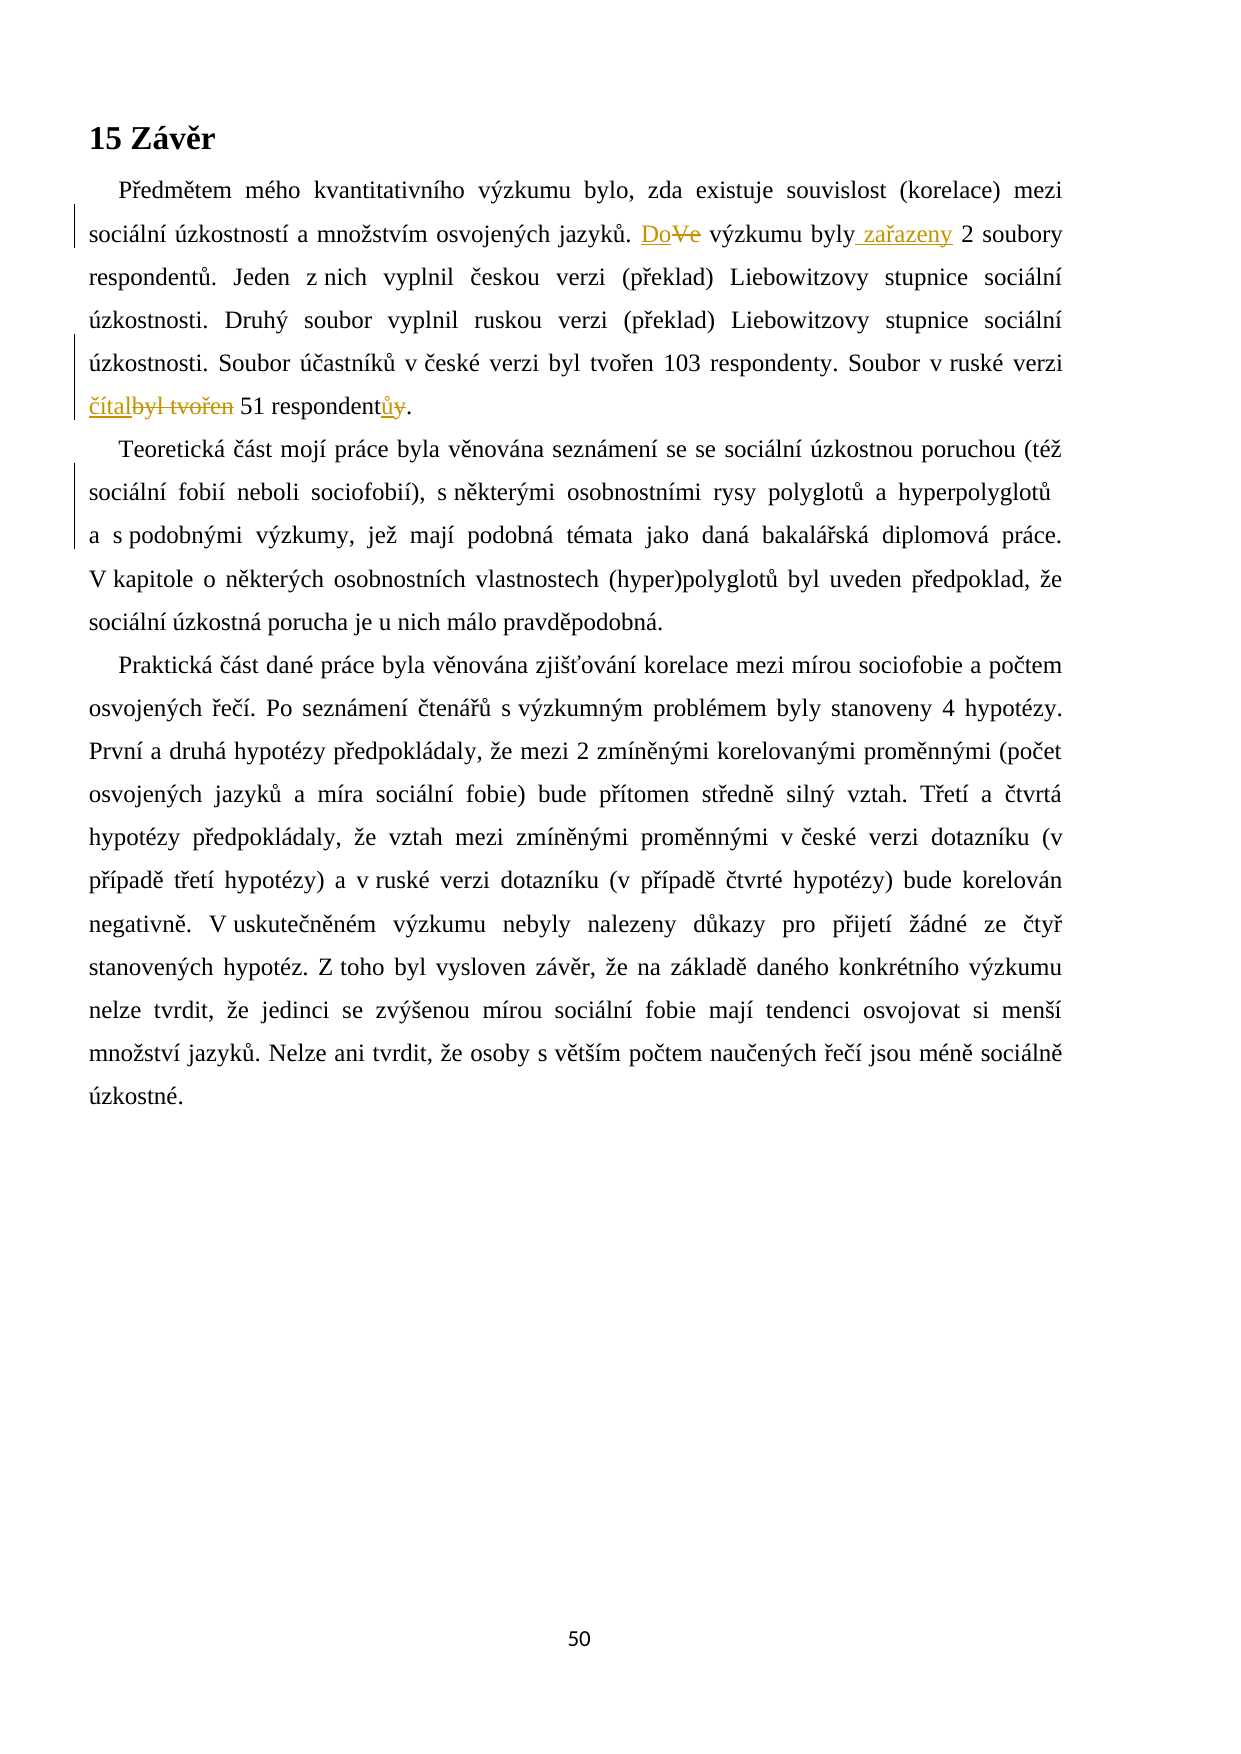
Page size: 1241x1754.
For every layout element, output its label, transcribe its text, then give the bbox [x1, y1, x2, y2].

text Praktická část dané práce byla věnována zjišťování korelace mezi mírou sociofobie a počtem osvojených řečí. Po seznámení čtenářů s výzkumným problémem byly stanoveny 4 hypotézy. První a druhá hypotézy předpokládaly, že mezi 2 zmíněnými korelovanými proměnnými (počet osvojených jazyků a míra sociální fobie) bude přítomen středně silný vztah. Třetí a čtvrtá hypotézy předpokládaly, že vztah mezi zmíněnými proměnnými v české verzi dotazníku (v případě třetí hypotézy) a v ruské verzi dotazníku (v případě čtvrté hypotézy) bude korelován negativně. V uskutečněném výzkumu nebyly nalezeny důkazy pro přijetí žádné ze čtyř stanovených hypotéz. Z toho byl vysloven závěr, že na základě daného konkrétního výzkumu nelze tvrdit, že jedinci se zvýšenou mírou sociální fobie mají tendenci osvojovat si menší množství jazyků. Nelze ani tvrdit, že osoby s větším počtem naučených řečí jsou méně sociálně úzkostné. [88, 650, 1063, 1110]
text 15 Závěr [88, 118, 1063, 156]
text Teoretická část mojí práce byla věnována seznámení se se sociální úzkostnou poruchou (též sociální fobií neboli sociofobií), s některými osobnostními rysy polyglotů a hyperpolyglotů a s podobnými výzkumy, jež mají podobná témata jako daná bakalářská diplomová práce. V kapitole o některých osobnostních vlastnostech (hyper)polyglotů byl uveden předpoklad, že sociální úzkostná porucha je u nich málo pravděpodobná. [88, 434, 1063, 636]
text Předmětem mého kvantitativního výzkumu bylo, zda existuje souvislost (korelace) mezi sociální úzkostností a množstvím osvojených jazyků. výzkumu byly 2 soubory respondentů. Jeden z nich vyplnil českou verzi (překlad) Liebowitzovy stupnice sociální úzkostnosti. Druhý soubor vyplnil ruskou verzi (překlad) Liebowitzovy stupnice sociální úzkostnosti. Soubor účastníků v české verzi byl tvořen 103 respondenty. Soubor v ruské verzi 51 respondent. [88, 176, 1063, 420]
